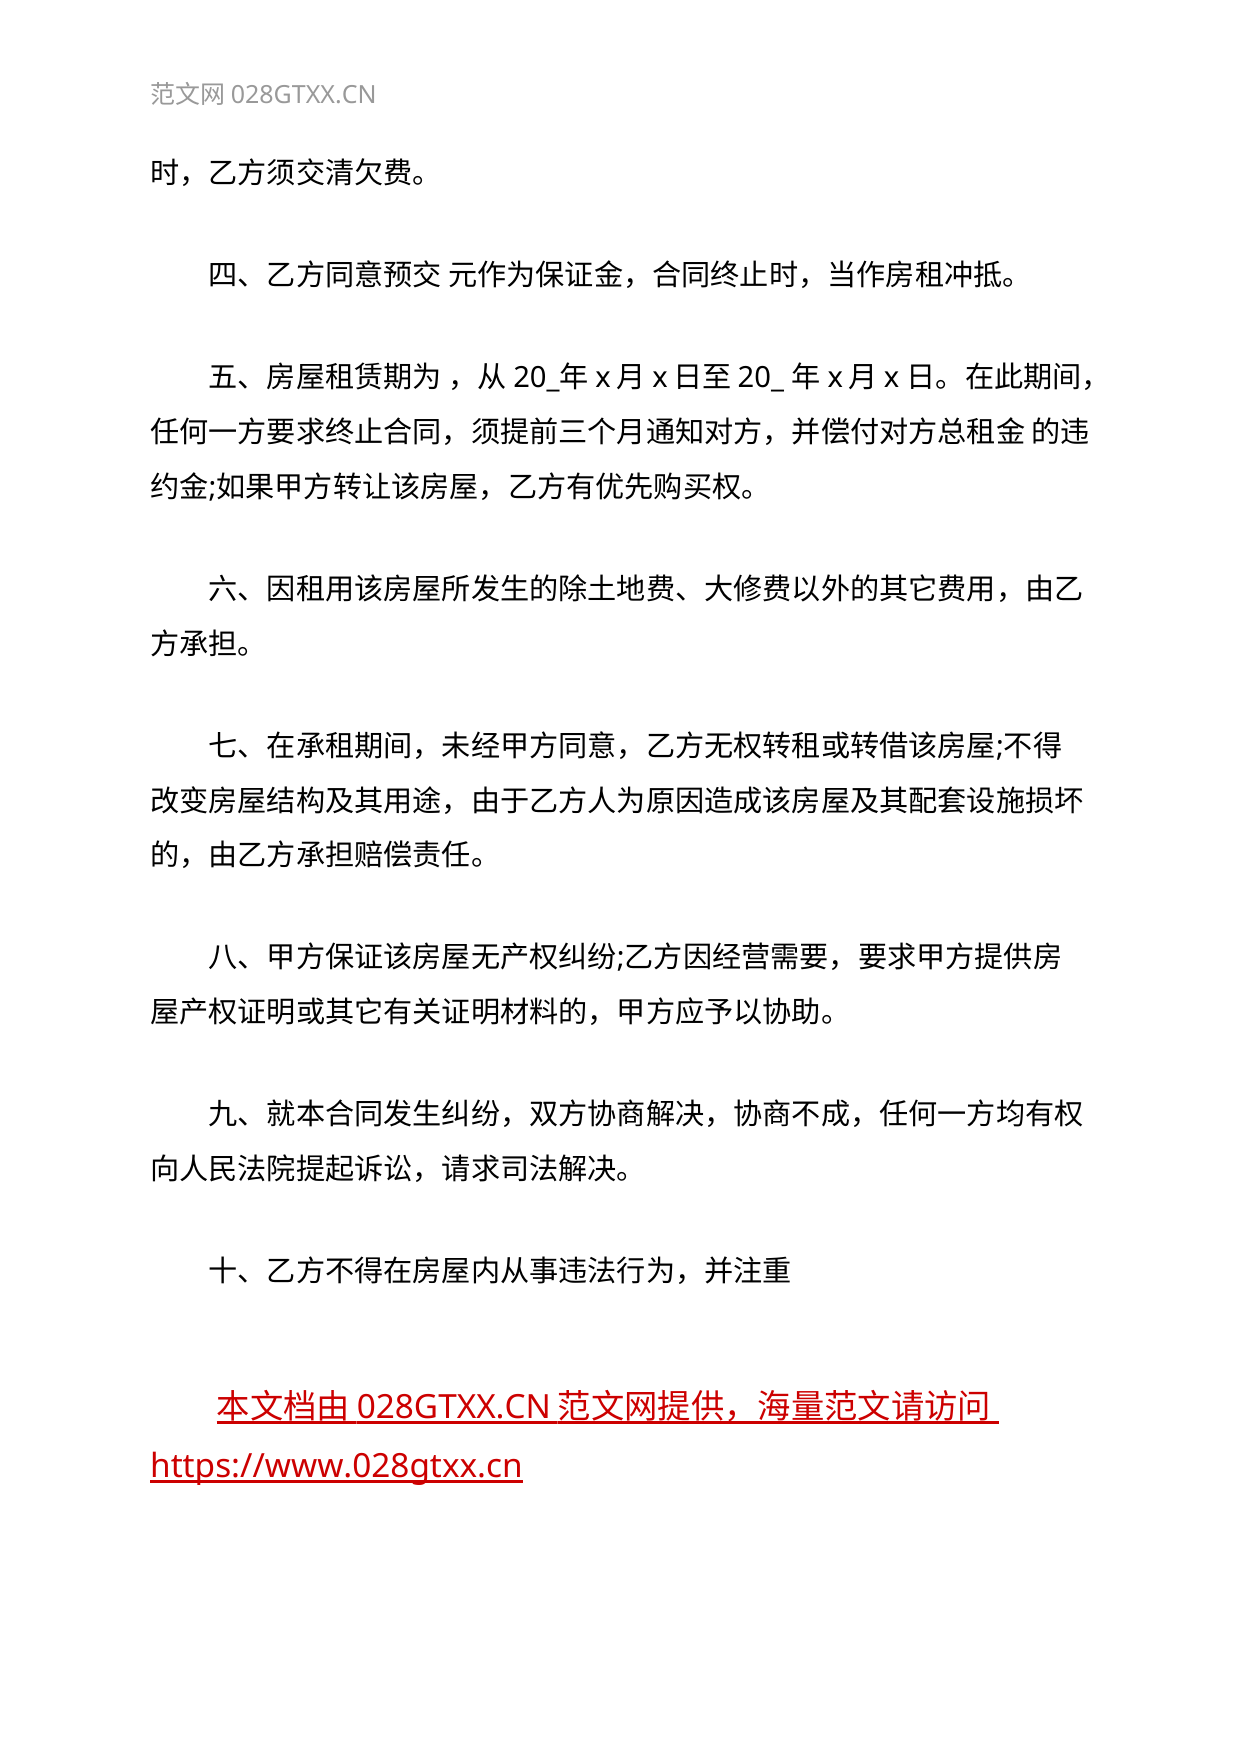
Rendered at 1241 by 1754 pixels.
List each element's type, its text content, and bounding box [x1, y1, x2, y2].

text 本文档由028GTXX.CN范文网提供，海量范文请访问 https://www.028gtxx.cn [150, 1380, 1090, 1488]
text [150, 150, 1090, 192]
text 六、因租用该房屋所发生的除土地费、大修费以外的其它费用，由乙方承担。 [150, 565, 1090, 663]
text 七、在承租期间，未经甲方同意，乙方无权转租或转借该房屋;不得改变房屋结构及其用途，由于乙方人为原因造成该房屋及其配套设施损坏的，由乙方承担赔偿责任。 [150, 722, 1090, 874]
text 四、乙方同意预交 元作为保证金，合同终止时，当作房租冲抵。 [150, 252, 1090, 294]
text 五、房屋租赁期为 ，从 20_年 x月 x日至20_ 年 x月x 日。在此期间，任何一方要求终止合同，须提前三个月通知对方，并偿付对方总租金 的违约金;如果甲方转让该房屋，乙方有优先购买权。 [150, 353, 1090, 506]
text 十、乙方不得在房屋内从事违法行为，并注重 [150, 1247, 1090, 1289]
text 九、就本合同发生纠纷，双方协商解决，协商不成，任何一方均有权向人民法院提起诉讼，请求司法解决。 [150, 1091, 1090, 1188]
text 八、甲方保证该房屋无产权纠纷;乙方因经营需要，要求甲方提供房屋产权证明或其它有关证明材料的，甲方应予以协助。 [150, 934, 1090, 1031]
